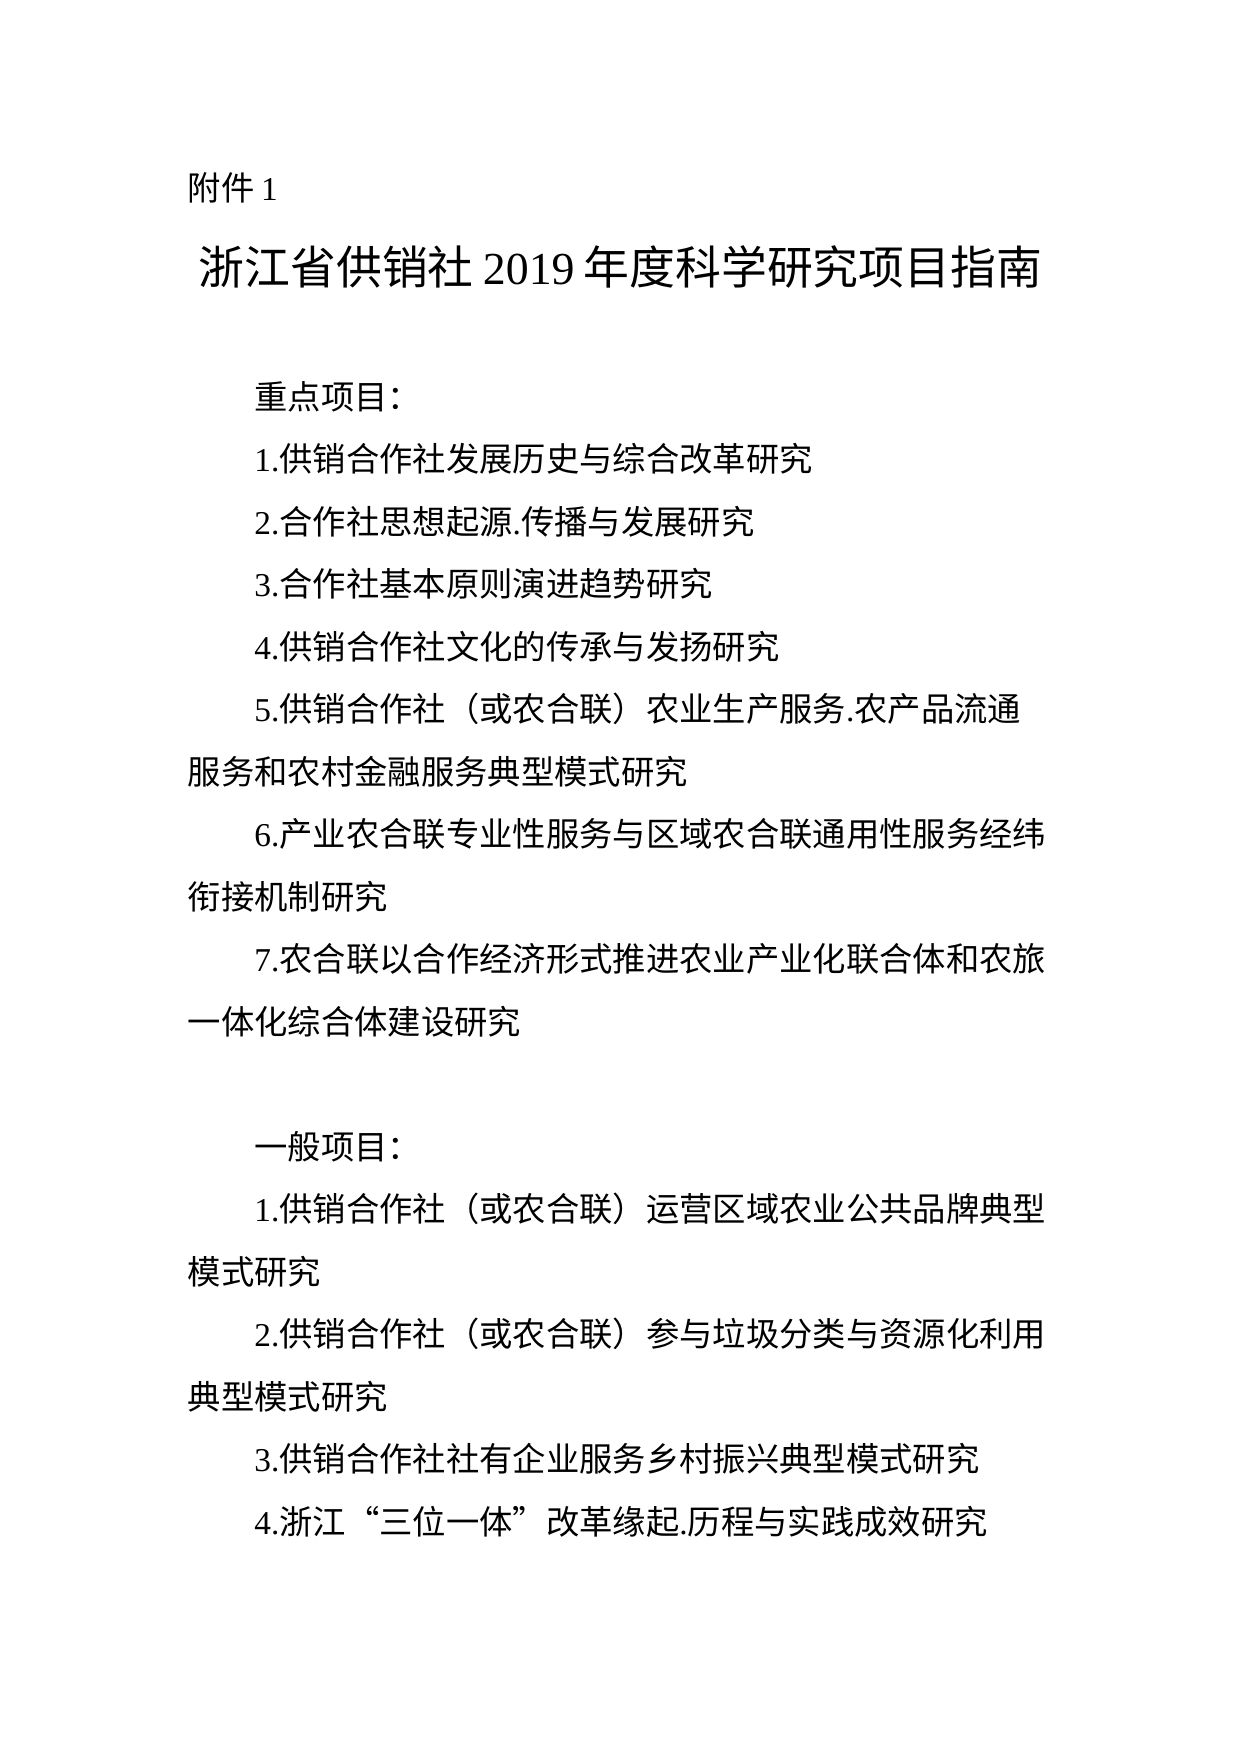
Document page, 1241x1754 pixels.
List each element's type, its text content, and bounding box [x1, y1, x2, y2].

text 4.供销合作社文化的传承与发扬研究 [187, 609, 1053, 672]
text 6.产业农合联专业性服务与区域农合联通用性服务经纬衔接机制研究 [187, 797, 1053, 922]
text 1.供销合作社发展历史与综合改革研究 [187, 422, 1053, 484]
text 4.浙江“三位一体”改革缘起.历程与实践成效研究 [187, 1484, 1053, 1547]
text 一般项目： [187, 1109, 1053, 1172]
text 5.供销合作社（或农合联）农业生产服务.农产品流通服务和农村金融服务典型模式研究 [187, 672, 1053, 797]
text 3.合作社基本原则演进趋势研究 [187, 547, 1053, 609]
text 2.供销合作社（或农合联）参与垃圾分类与资源化利用典型模式研究 [187, 1297, 1053, 1422]
text 3.供销合作社社有企业服务乡村振兴典型模式研究 [187, 1422, 1053, 1484]
text 附件1 [187, 162, 1053, 210]
text 7.农合联以合作经济形式推进农业产业化联合体和农旅一体化综合体建设研究 [187, 922, 1053, 1047]
text 1.供销合作社（或农合联）运营区域农业公共品牌典型模式研究 [187, 1172, 1053, 1297]
text 重点项目： [187, 359, 1053, 422]
text 浙江省供销社2019年度科学研究项目指南 [187, 234, 1053, 297]
text 2.合作社思想起源.传播与发展研究 [187, 484, 1053, 547]
